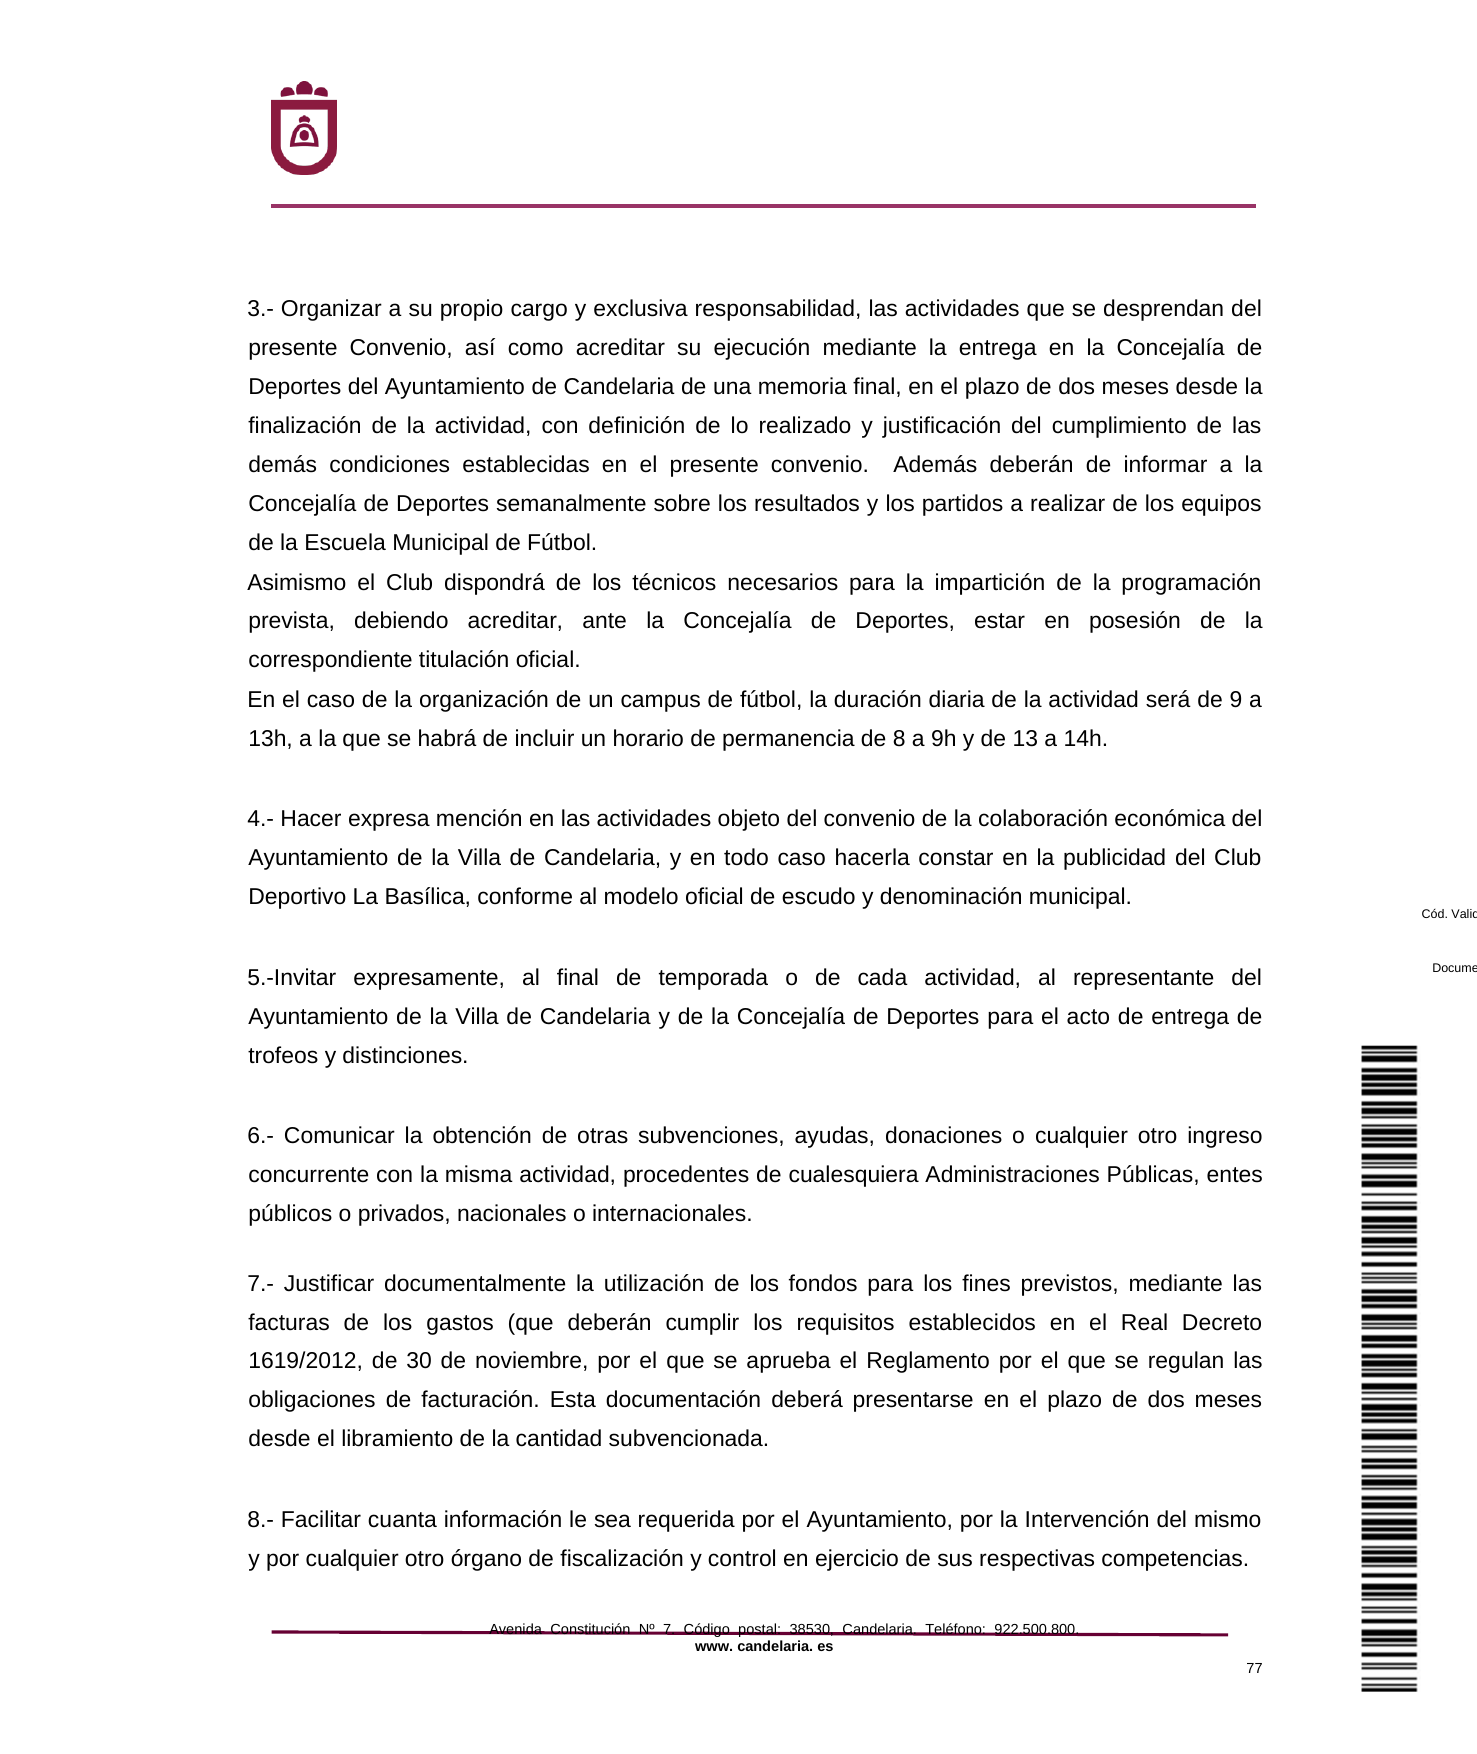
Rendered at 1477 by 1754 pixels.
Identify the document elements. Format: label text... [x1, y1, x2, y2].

text 4.- Hacer expresa mención en las actividades objeto del convenio de la colaboración económica del Ayuntamiento de la Villa de Candelaria, y en todo caso hacerla constar en la publicidad del Club Deportivo La Basílica, conforme al modelo oficial de escudo y denominación municipal. [247, 805, 1263, 909]
text 7.- Justificar documentalmente la utilización de los fondos para los fines previstos, mediante las facturas de los gastos (que deberán cumplir los requisitos establecidos en el Real Decreto 1619/2012, de 30 de noviembre, por el que se aprueba el Reglamento por el que se regulan las obligaciones de facturación. Esta documentación deberá presentarse en el plazo de dos meses desde el libramiento de la cantidad subvencionada. [247, 1269, 1263, 1452]
text 8.- Facilitar cuanta información le sea requerida por el Ayuntamiento, por la Intervención del mismo y por cualquier otro órgano de fiscalización y control en ejercicio de sus respectivas competencias. [247, 1506, 1263, 1571]
text En el caso de la organización de un campus de fútbol, la duración diaria de la actividad será de 9 a 13h, a la que se habrá de incluir un horario de permanencia de 8 a 9h y de 13 a 14h. [247, 686, 1263, 751]
text 3.- Organizar a su propio cargo y exclusiva responsabilidad, las actividades que se desprendan del presente Convenio, así como acreditar su ejecución mediante la entrega en la Concejalía de Deportes del Ayuntamiento de Candelaria de una memoria final, en el plazo de dos meses desde la finalización de la actividad, con definición de lo realizado y justificación del cumplimiento de las demás condiciones establecidas en el presente convenio. Además deberán de informar a la Concejalía de Deportes semanalmente sobre los resultados y los partidos a realizar de los equipos de la Escuela Municipal de Fútbol. [247, 295, 1263, 555]
picture [271, 81, 337, 175]
text 6.- Comunicar la obtención de otras subvenciones, ayudas, donaciones o cualquier otro ingreso concurrente con la misma actividad, procedentes de cualesquiera Administraciones Públicas, entes públicos o privados, nacionales o internacionales. [247, 1122, 1263, 1226]
text 5.-Invitar expresamente, al final de temporada o de cada actividad, al representante del Ayuntamiento de la Villa de Candelaria y de la Concejalía de Deportes para el acto de entrega de trofeos y distinciones. [247, 964, 1263, 1068]
text Asimismo el Club dispondrá de los técnicos necesarios para la impartición de la programación prevista, debiendo acreditar, ante la Concejalía de Deportes, estar en posesión de la correspondiente titulación oficial. [247, 568, 1263, 673]
picture [1362, 1046, 1420, 1691]
